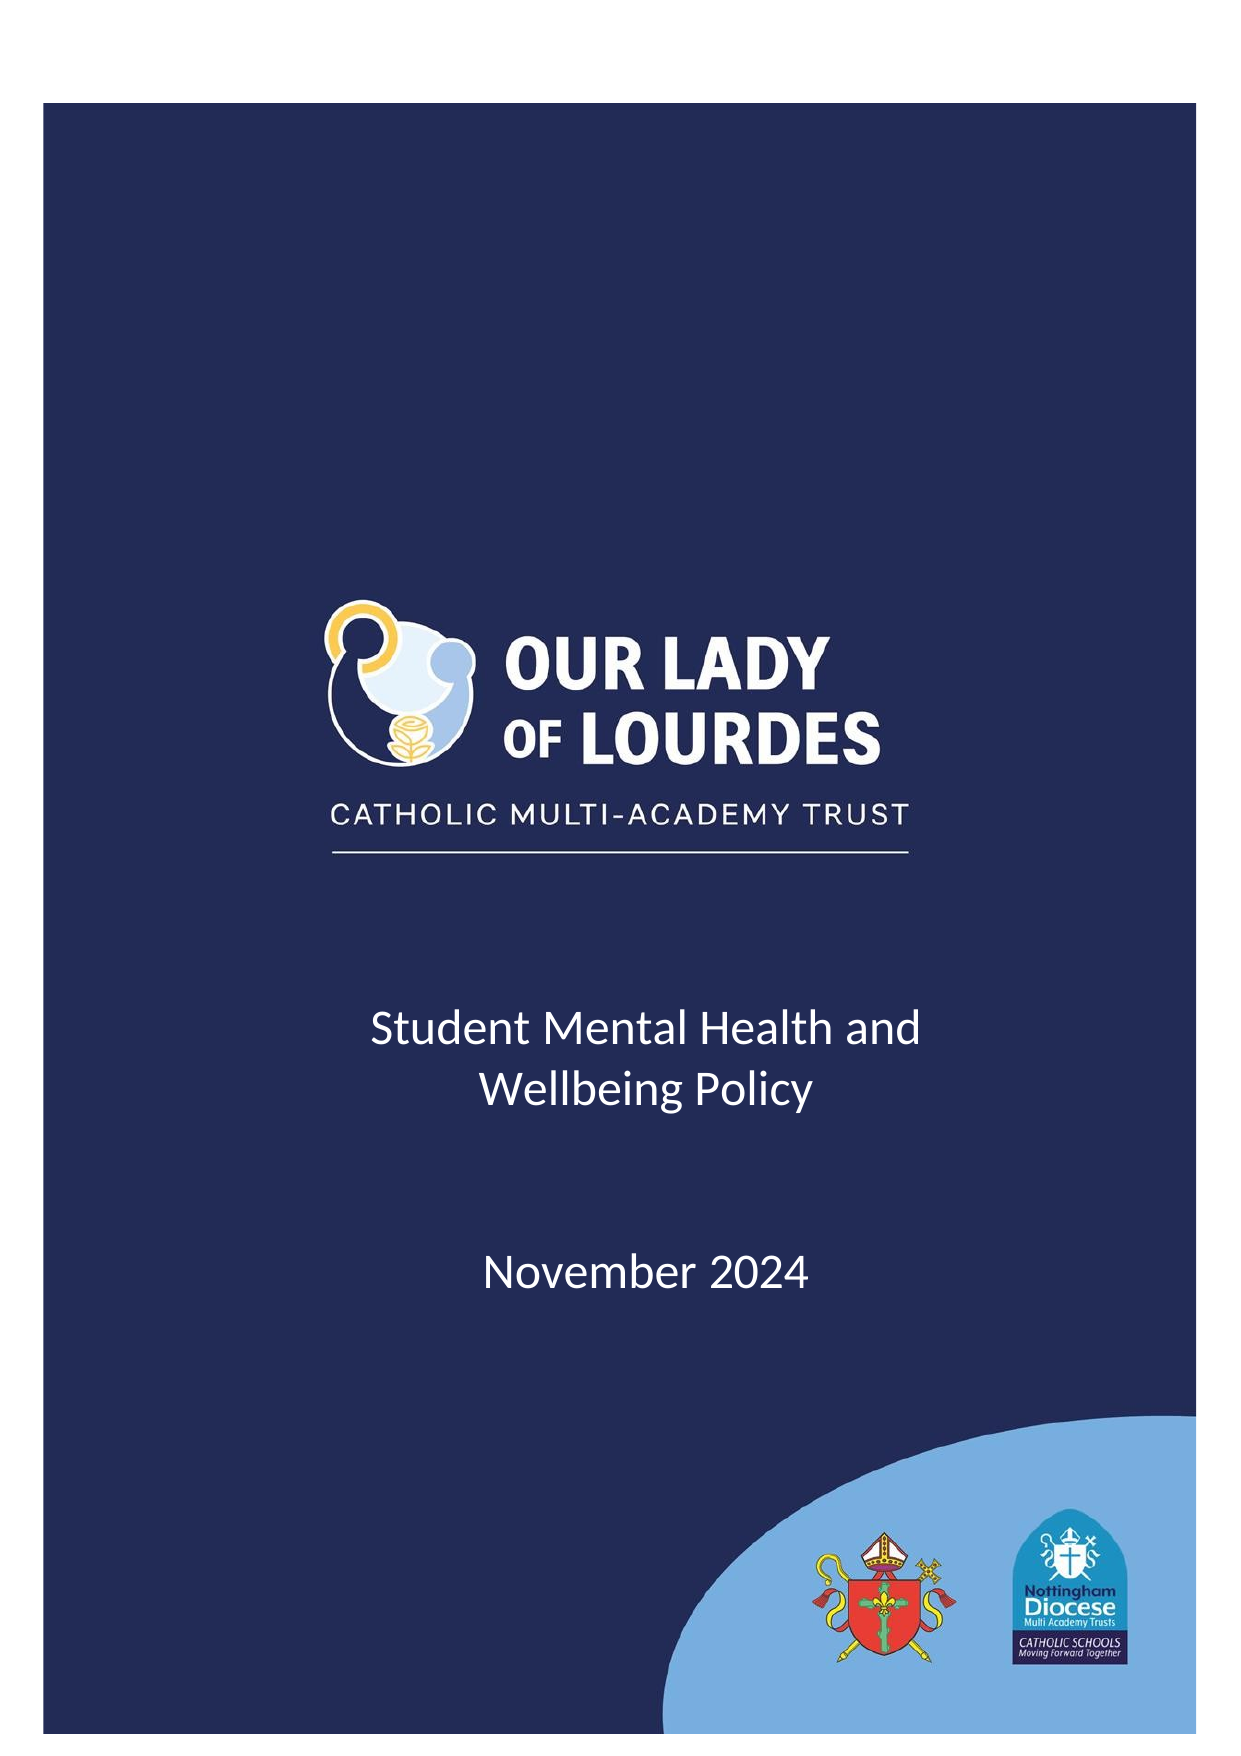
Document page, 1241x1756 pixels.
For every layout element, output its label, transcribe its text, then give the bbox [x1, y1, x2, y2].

title November 2024 [272, 1240, 1019, 1301]
picture [43, 103, 1197, 1734]
title Student Mental Health and Wellbeing Policy [272, 996, 1020, 1118]
